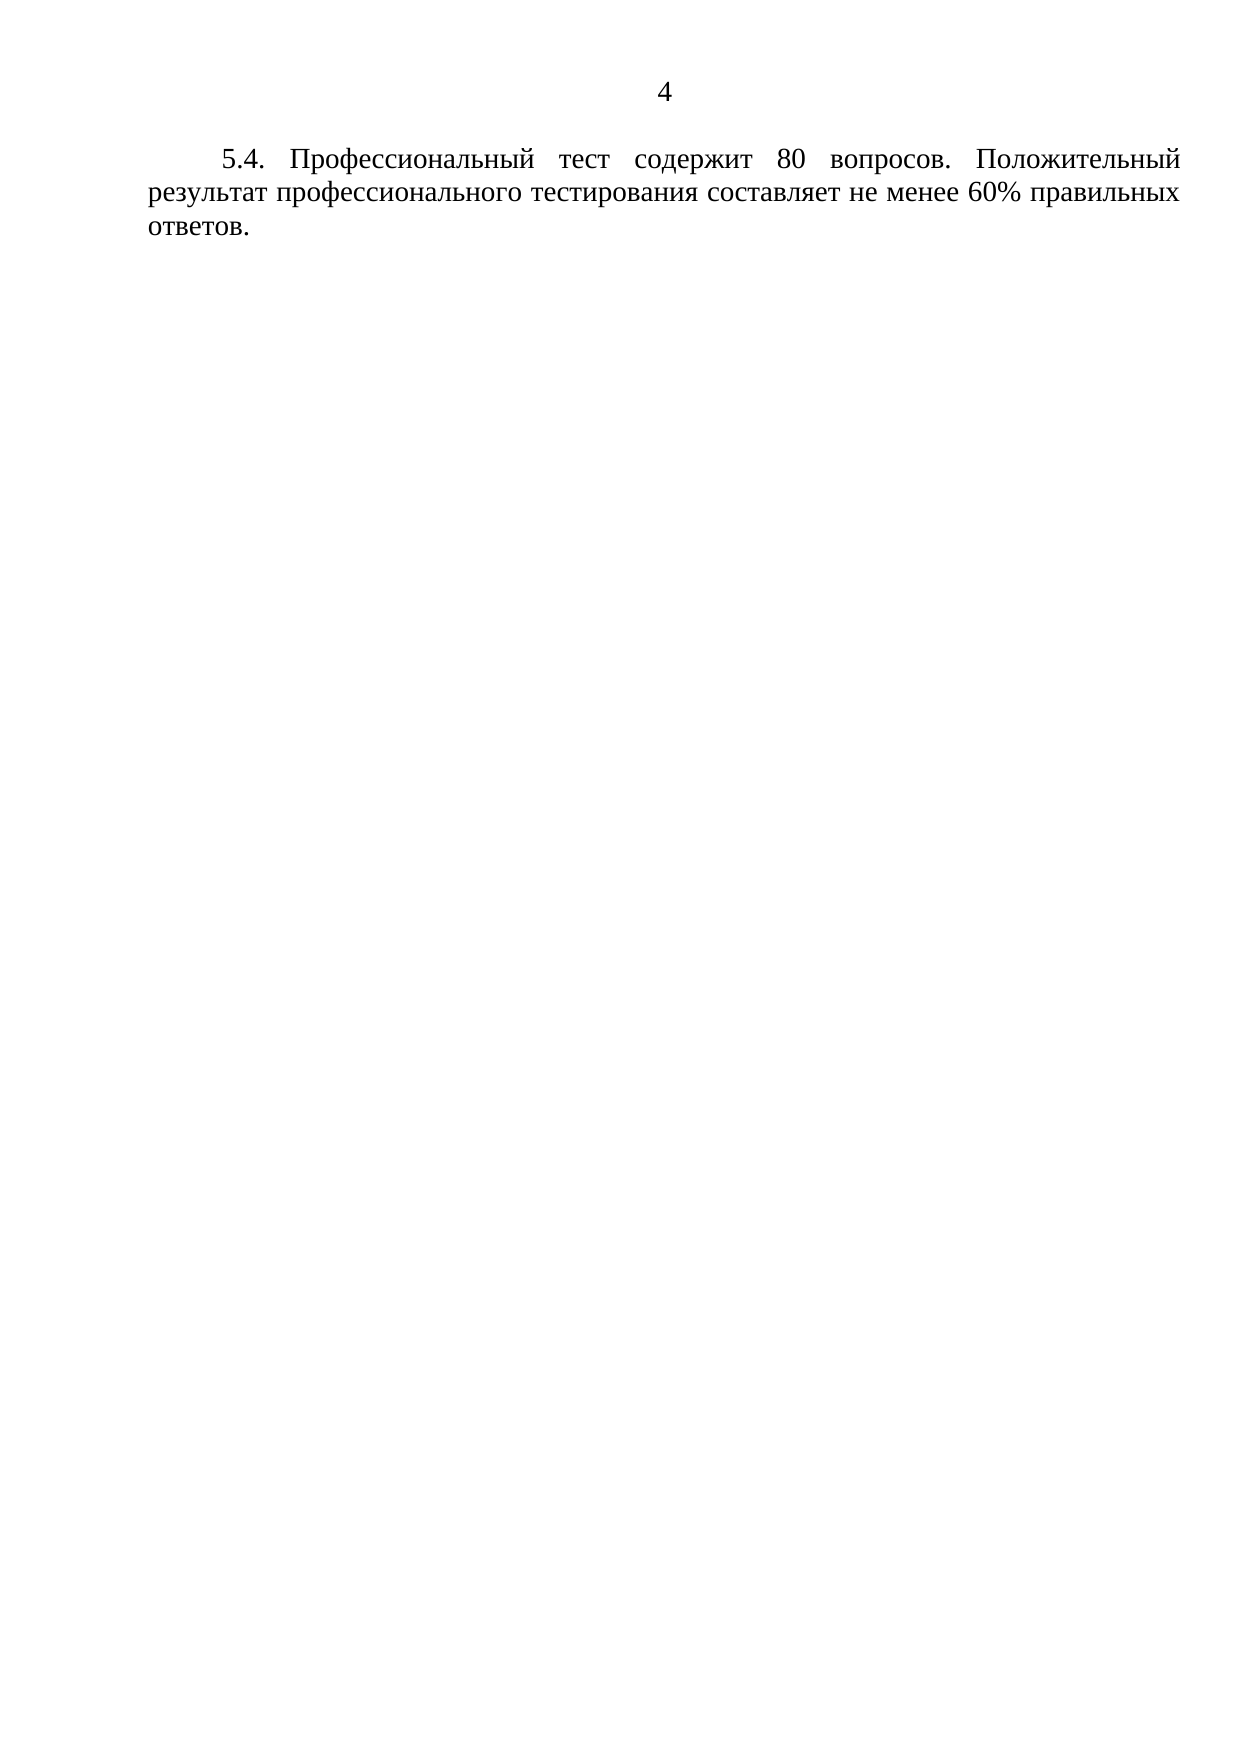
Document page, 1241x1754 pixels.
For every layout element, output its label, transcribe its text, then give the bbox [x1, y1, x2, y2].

text 5.4. Профессиональный тест содержит 80 вопросов. Положительный результат профессионального тестирования составляет не менее 60% правильных ответов. [148, 141, 1181, 242]
